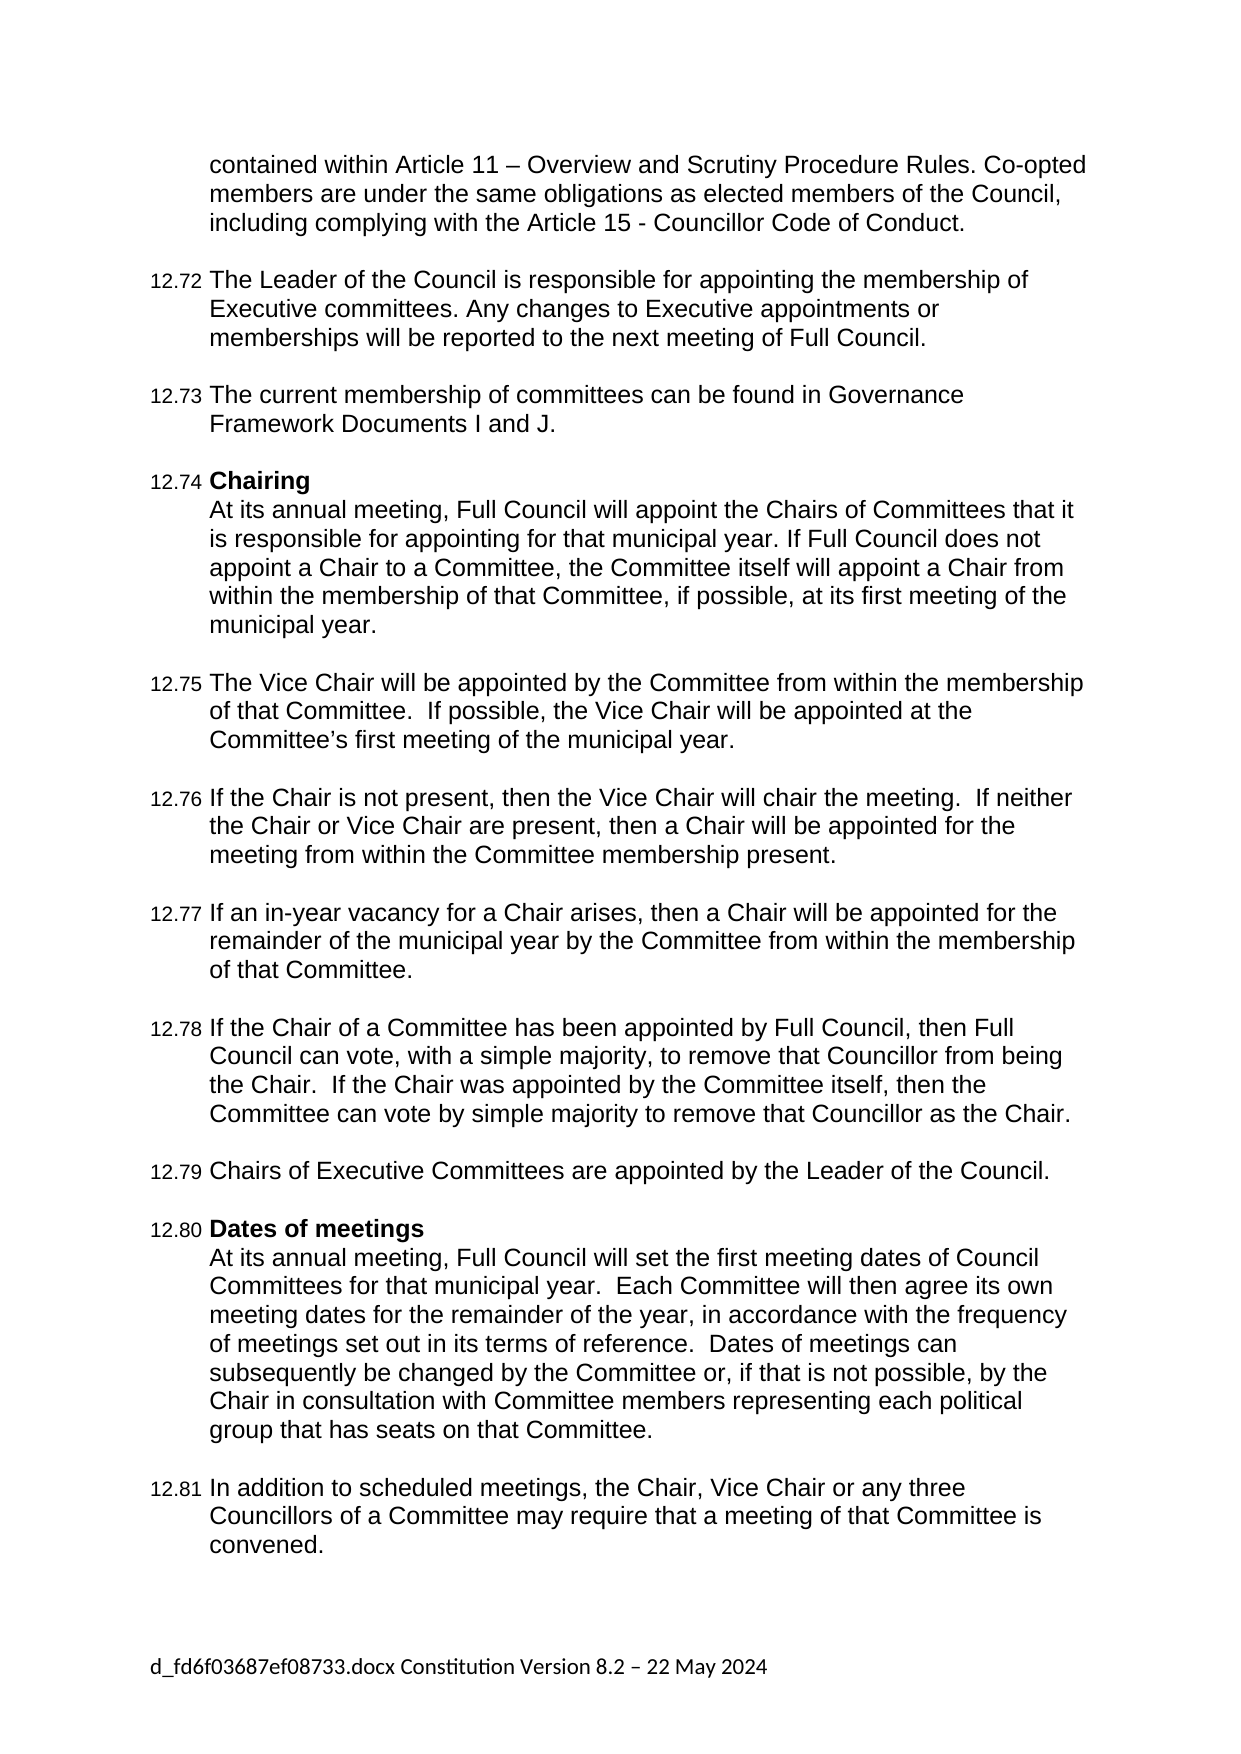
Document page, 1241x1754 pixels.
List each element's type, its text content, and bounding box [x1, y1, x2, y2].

list In addition to scheduled meetings, the Chair, Vice Chair or any three Councillors of a Committee may require that a meeting of that Committee is convened. [150, 1472, 1090, 1559]
list Dates of meetings [150, 1214, 1090, 1242]
list Chairs of Executive Committees are appointed by the Leader of the Council. [150, 1156, 1090, 1185]
list If the Chair of a Committee has been appointed by Full Council, then Full Council can vote, with a simple majority, to remove that Councillor from being the Chair. If the Chair was appointed by the Committee itself, then the Committee can vote by simple majority to remove that Councillor as the Chair. [150, 1012, 1090, 1127]
list If an in-year vacancy for a Chair arises, then a Chair will be appointed for the remainder of the municipal year by the Committee from within the membership of that Committee. [150, 897, 1090, 984]
list The Leader of the Council is responsible for appointing the membership of Executive committees. Any changes to Executive appointments or memberships will be reported to the next meeting of Full Council. [150, 265, 1090, 351]
list The Vice Chair will be appointed by the Committee from within the membership of that Committee. If possible, the Vice Chair will be appointed at the Committee’s first meeting of the municipal year. [150, 667, 1090, 754]
list Chairing At its annual meeting, Full Council will appoint the Chairs of Committees that it is responsible for appointing for that municipal year. If Full Council does not appoint a Chair to a Committee, the Committee itself will appoint a Chair from within the membership of that Committee, if possible, at its first meeting of the municipal year. [150, 466, 1090, 639]
list The current membership of committees can be found in Governance Framework Documents I and J. [150, 380, 1090, 437]
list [150, 150, 1090, 236]
text At its annual meeting, Full Council will set the first meeting dates of Council Committees for that municipal year. Each Committee will then agree its own meeting dates for the remainder of the year, in accordance with the frequency of meetings set out in its terms of reference. Dates of meetings can subsequently be changed by the Committee or, if that is not possible, by the Chair in consultation with Committee members representing each political group that has seats on that Committee. [209, 1242, 1090, 1444]
list If the Chair is not present, then the Vice Chair will chair the meeting. If neither the Chair or Vice Chair are present, then a Chair will be appointed for the meeting from within the Committee membership present. [150, 782, 1090, 869]
